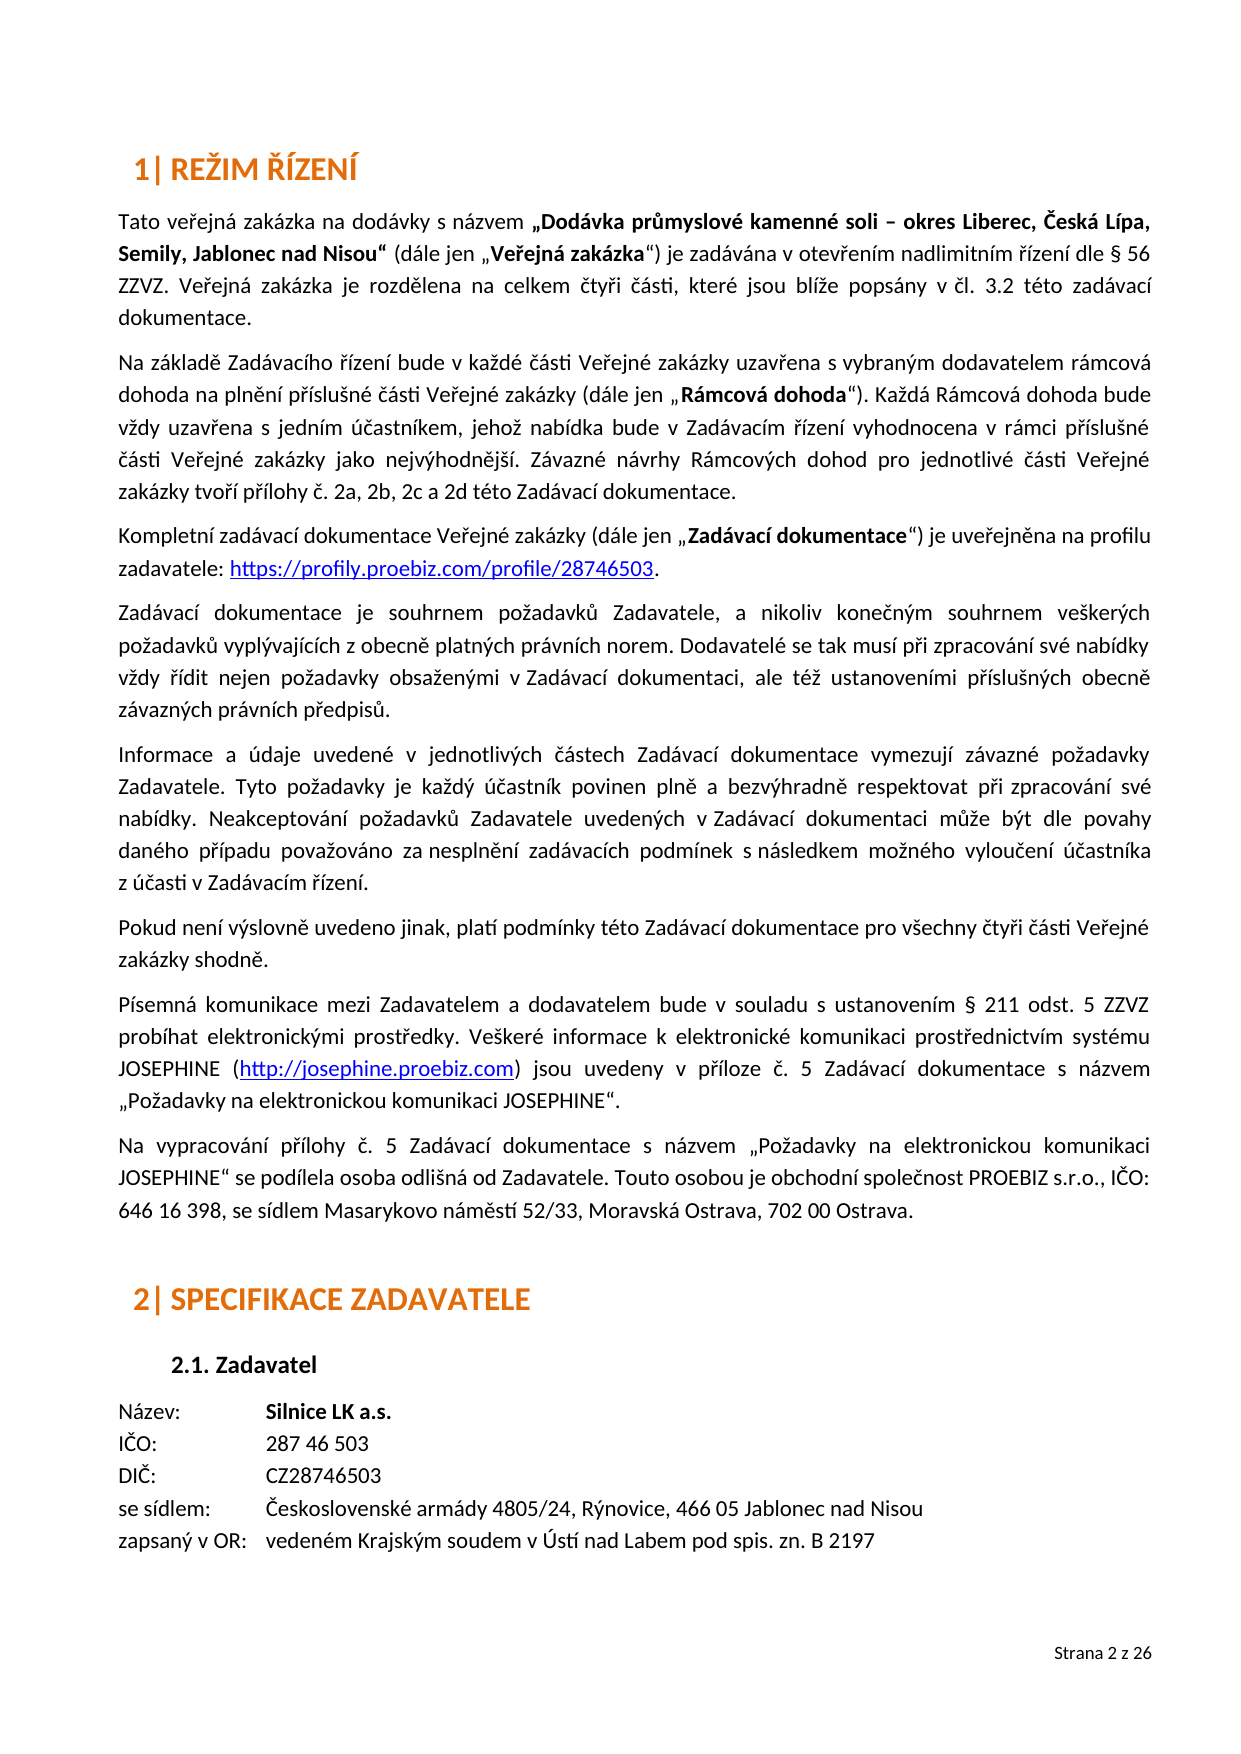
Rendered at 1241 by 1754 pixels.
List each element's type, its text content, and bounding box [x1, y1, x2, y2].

text Na vypracování přílohy č. 5 Zadávací dokumentace s názvem „Požadavky na elektronickou komunikaci JOSEPHINE“ se podílela osoba odlišná od Zadavatele. Touto osobou je obchodní společnost PROEBIZ s.r.o., IČO: 646 16 398, se sídlem Masarykovo náměstí 52/33, Moravská Ostrava, 702 00 Ostrava. [118, 1131, 1152, 1224]
text Pokud není výslovně uvedeno jinak, platí podmínky této Zadávací dokumentace pro všechny čtyři části Veřejné zakázky shodně. [118, 913, 1152, 973]
text IČO: 287 46 503 [118, 1429, 1152, 1457]
text Zadávací dokumentace je souhrnem požadavků Zadavatele, a nikoliv konečným souhrnem veškerých požadavků vyplývajících z obecně platných právních norem. Dodavatelé se tak musí při zpracování své nabídky vždy řídit nejen požadavky obsaženými v Zadávací dokumentaci, ale též ustanoveními příslušných obecně závazných právních předpisů. [118, 598, 1152, 723]
text Název: Silnice LK a.s. [118, 1397, 1152, 1425]
text Na základě Zadávacího řízení bude v každé části Veřejné zakázky uzavřena s vybraným dodavatelem rámcová dohoda na plnění příslušné části Veřejné zakázky (dále jen „Rámcová dohoda“). Každá Rámcová dohoda bude vždy uzavřena s jedním účastníkem, jehož nabídka bude v Zadávacím řízení vyhodnocena v rámci příslušné části Veřejné zakázky jako nejvýhodnější. Závazné návrhy Rámcových dohod pro jednotlivé části Veřejné zakázky tvoří přílohy č. 2a, 2b, 2c a 2d této Zadávací dokumentace. [118, 348, 1152, 505]
subtitle REŽIM ŘÍZENÍ [133, 148, 1152, 188]
text Písemná komunikace mezi Zadavatelem a dodavatelem bude v souladu s ustanovením § 211 odst. 5 ZZVZ probíhat elektronickými prostředky. Veškeré informace k elektronické komunikaci prostřednictvím systému JOSEPHINE (http://josephine.proebiz.com) jsou uvedeny v příloze č. 5 Zadávací dokumentace s názvem „Požadavky na elektronickou komunikaci JOSEPHINE“. [118, 990, 1152, 1115]
text Informace a údaje uvedené v jednotlivých částech Zadávací dokumentace vymezují závazné požadavky Zadavatele. Tyto požadavky je každý účastník povinen plně a bezvýhradně respektovat při zpracování své nabídky. Neakceptování požadavků Zadavatele uvedených v Zadávací dokumentaci může být dle povahy daného případu považováno za nesplnění zadávacích podmínek s následkem možného vyloučení účastníka z účasti v Zadávacím řízení. [118, 740, 1152, 897]
text se sídlem: Československé armády 4805/24, Rýnovice, 466 05 Jablonec nad Nisou [118, 1494, 1152, 1522]
subtitle SPECIFIKACE ZADAVATELE [133, 1278, 1152, 1319]
text Kompletní zadávací dokumentace Veřejné zakázky (dále jen „Zadávací dokumentace“) je uveřejněna na profilu zadavatele: https://profily.proebiz.com/profile/28746503. [118, 522, 1152, 582]
text zapsaný v OR: vedeném Krajským soudem v Ústí nad Labem pod spis. zn. B 2197 [118, 1526, 1152, 1554]
text Tato veřejná zakázka na dodávky s názvem „Dodávka průmyslové kamenné soli – okres Liberec, Česká Lípa, Semily, Jablonec nad Nisou“ (dále jen „Veřejná zakázka“) je zadávána v otevřením nadlimitním řízení dle § 56 ZZVZ. Veřejná zakázka je rozdělena na celkem čtyři části, které jsou blíže popsány v čl. 3.2 této zadávací dokumentace. [118, 207, 1152, 332]
text DIČ: CZ28746503 [118, 1462, 1152, 1489]
subtitle Zadavatel [171, 1350, 1152, 1380]
